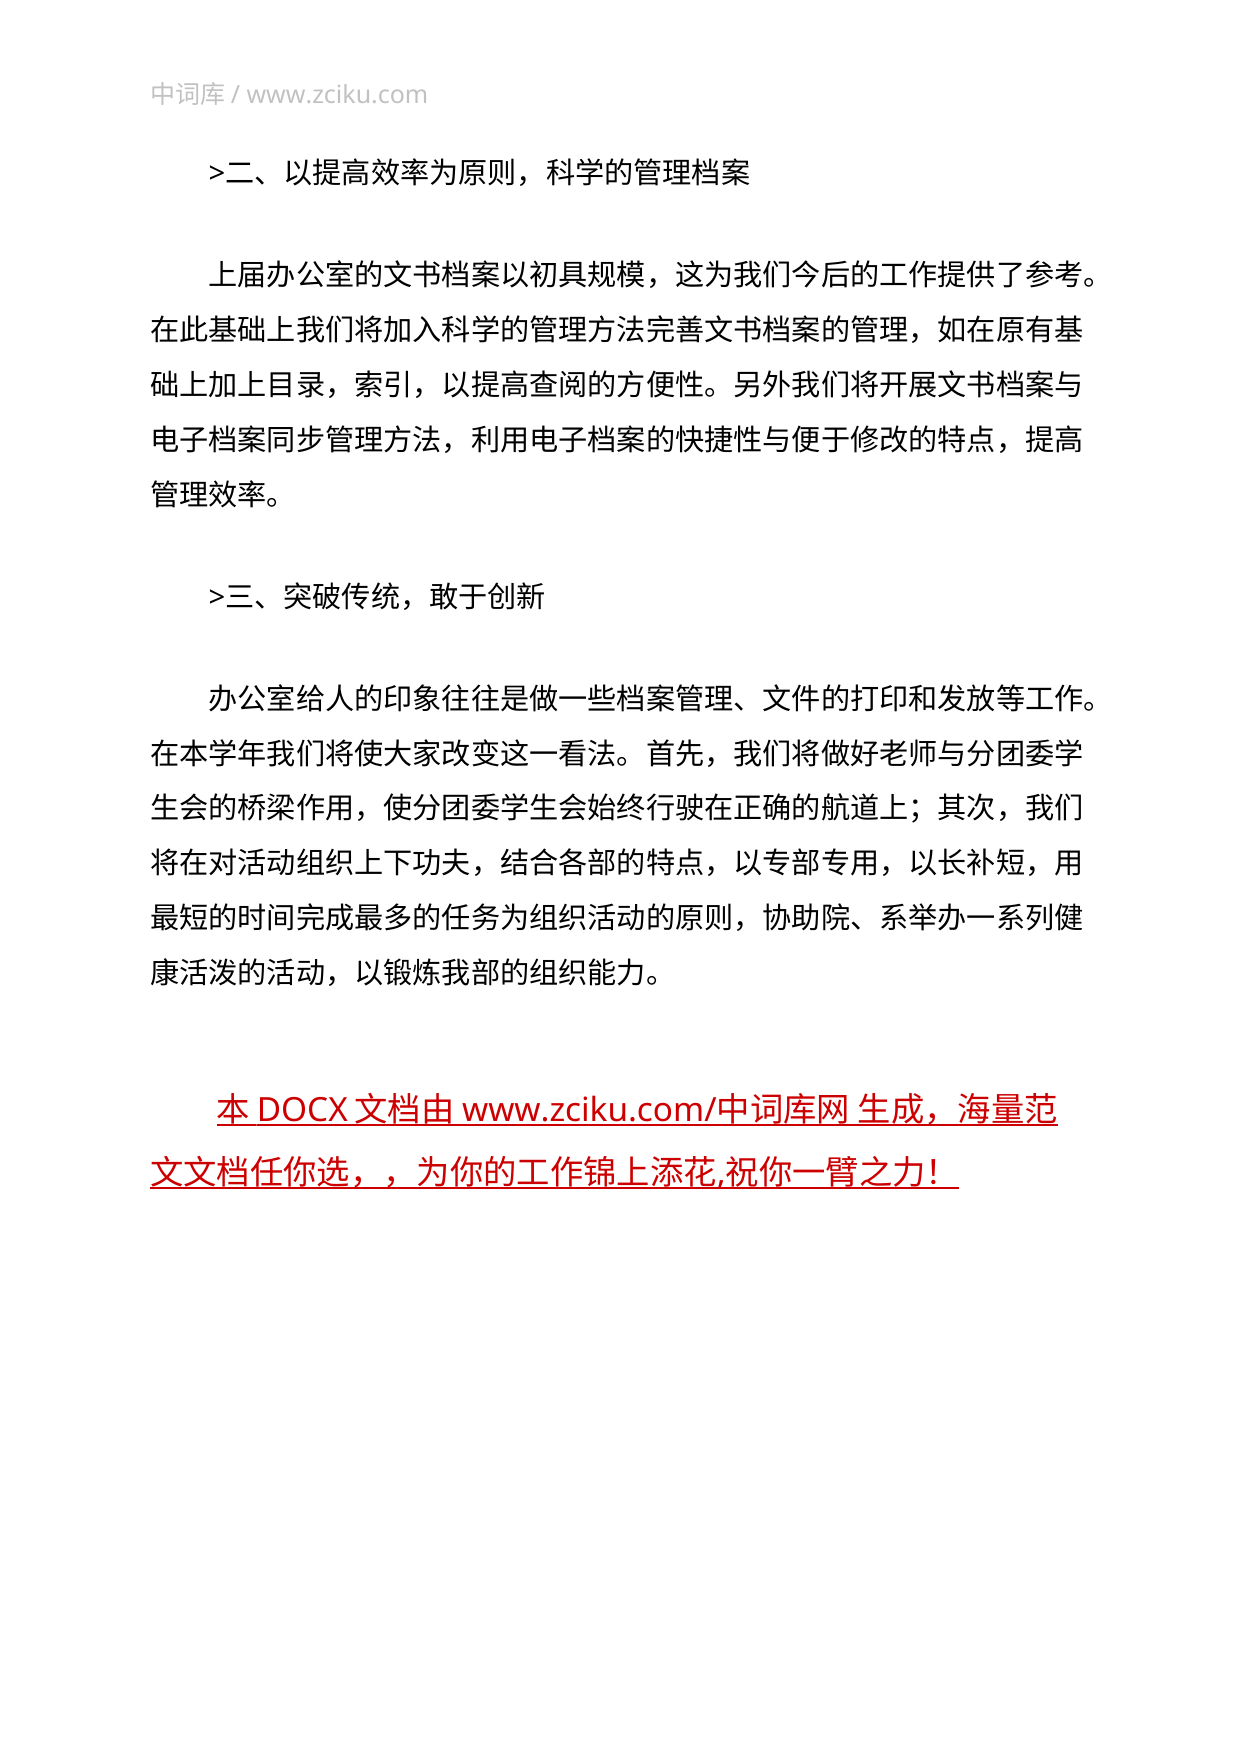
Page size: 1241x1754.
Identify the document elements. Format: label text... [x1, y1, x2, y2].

text >三、突破传统，敢于创新 [150, 573, 1090, 616]
text 办公室给人的印象往往是做一些档案管理、文件的打印和发放等工作。在本学年我们将使大家改变这一看法。首先，我们将做好老师与分团委学生会的桥梁作用，使分团委学生会始终行驶在正确的航道上；其次，我们将在对活动组织上下功夫，结合各部的特点，以专部专用，以长补短，用最短的时间完成最多的任务为组织活动的原则，协助院、系举办一系列健康活泼的活动，以锻炼我部的组织能力。 [150, 675, 1090, 992]
text >二、以提高效率为原则，科学的管理档案 [150, 150, 1090, 192]
text 本DOCX文档由 www.zciku.com/中词库网 生成，海量范文文档任你选，，为你的工作锦上添花,祝你一臂之力！ [150, 1083, 1090, 1194]
text 上届办公室的文书档案以初具规模，这为我们今后的工作提供了参考。在此基础上我们将加入科学的管理方法完善文书档案的管理，如在原有基础上加上目录，索引，以提高查阅的方便性。另外我们将开展文书档案与电子档案同步管理方法，利用电子档案的快捷性与便于修改的特点，提高管理效率。 [150, 252, 1090, 514]
